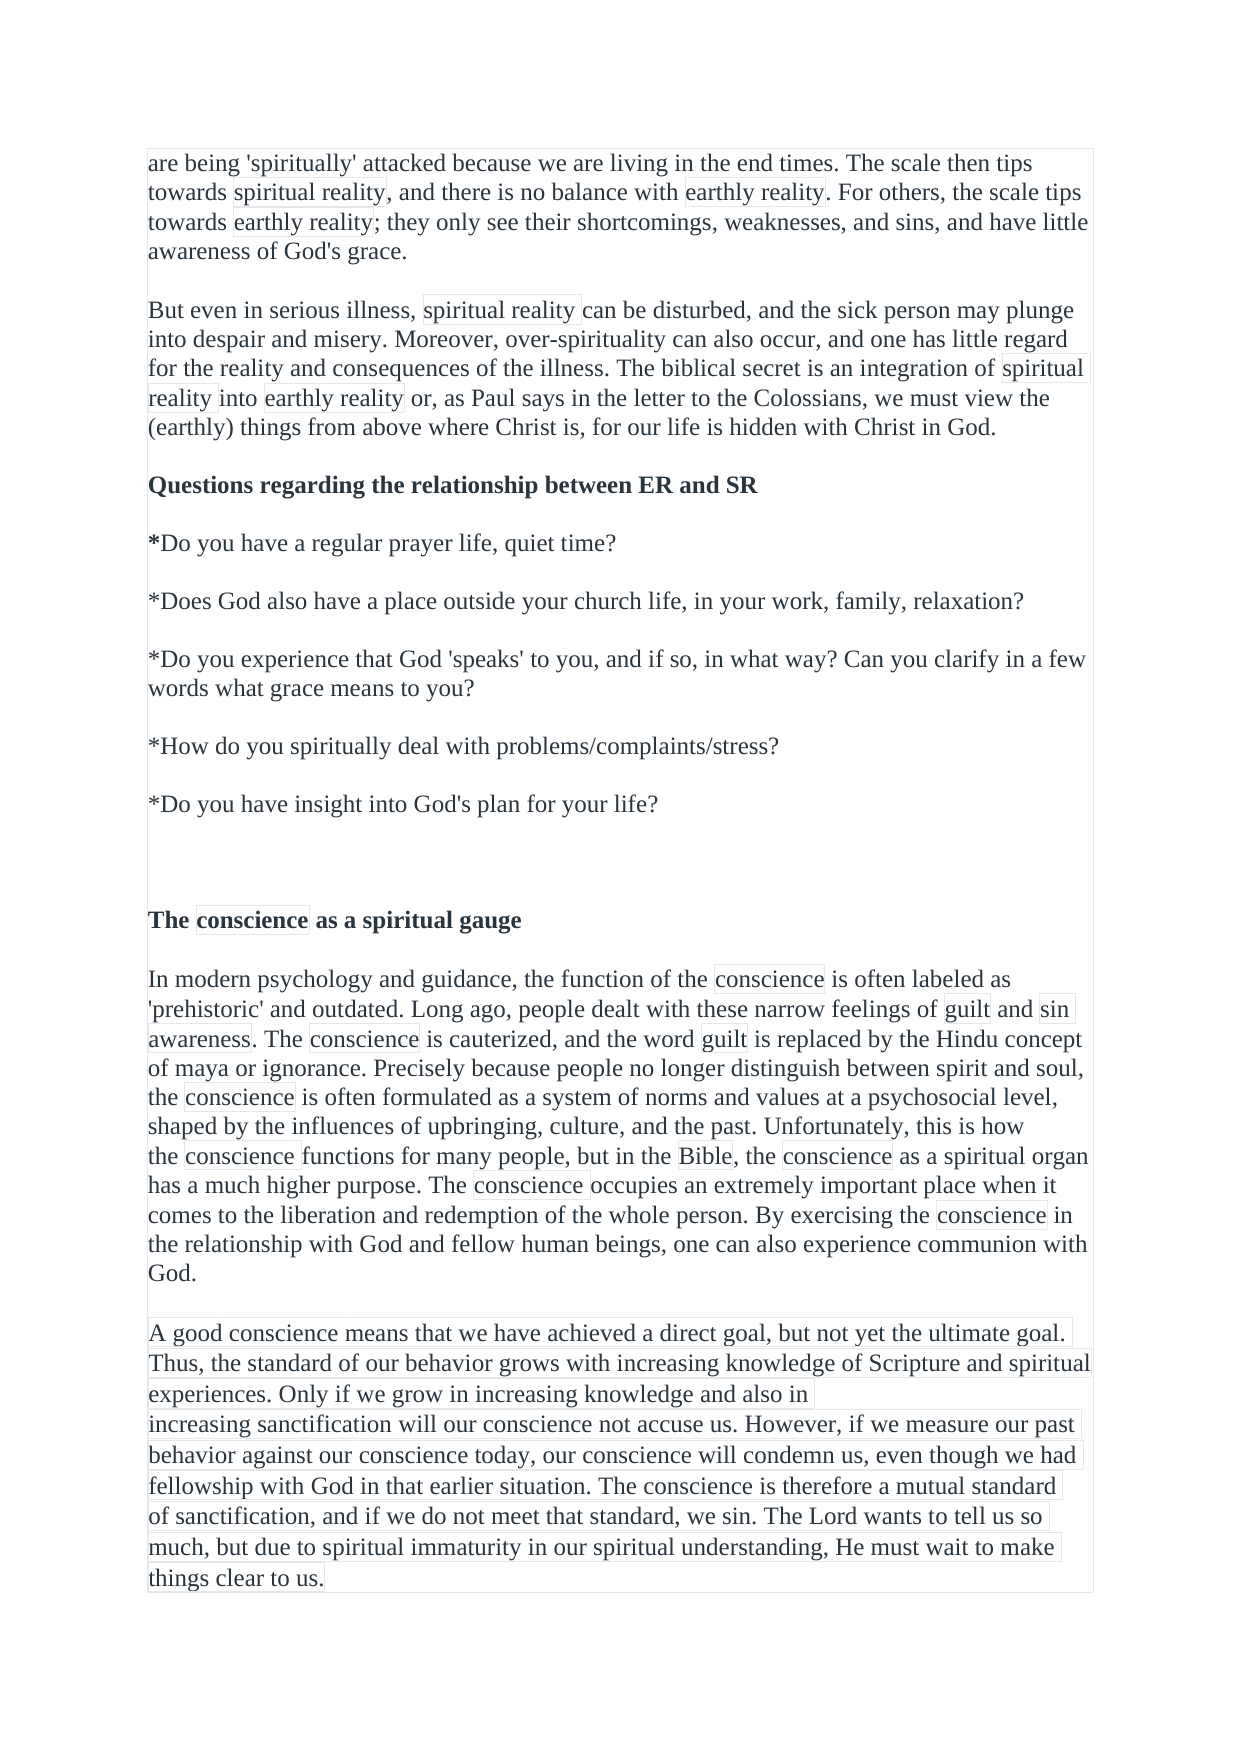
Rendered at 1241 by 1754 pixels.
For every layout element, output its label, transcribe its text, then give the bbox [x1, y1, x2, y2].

text *Do you have a regular prayer life, quiet time? [148, 528, 1093, 557]
text In modern psychology and guidance, the function of the conscience is often labeled as 'prehistoric' and outdated. Long ago, people dealt with these narrow feelings of guilt and sin awareness. The conscience is cauterized, and the word guilt is replaced by the Hindu concept of maya or ignorance. Precisely because people no longer distinguish between spirit and soul, the conscience is often formulated as a system of norms and values at a psychosocial level, shaped by the influences of upbringing, culture, and the past. Unfortunately, this is how the conscience functions for many people, but in the Bible, the conscience as a spiritual organ has a much higher purpose. The conscience occupies an extremely important place when it comes to the liberation and redemption of the whole person. By exercising the conscience in the relationship with God and fellow human beings, one can also experience communion with God. [148, 963, 1093, 1287]
text *Does God also have a place outside your church life, in your work, family, relaxation? [148, 586, 1093, 615]
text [148, 149, 1093, 265]
text But even in serious illness, spiritual reality can be disturbed, and the sick person may plunge into despair and misery. Moreover, over-spirituality can also occur, and one has little regard for the reality and consequences of the illness. The biblical secret is an integration of spiritual reality into earthly reality or, as Paul says in the letter to the Colossians, we must view the (earthly) things from above where Christ is, for our life is hidden with Christ in God. [148, 294, 1093, 441]
text *How do you spiritually deal with problems/complaints/stress? [148, 730, 1093, 759]
text A good conscience means that we have achieved a direct goal, but not yet the ultimate goal. Thus, the standard of our behavior grows with increasing knowledge of Scripture and spiritual experiences. Only if we grow in increasing knowledge and also in increasing sanctification will our conscience not accuse us. However, if we measure our past behavior against our conscience today, our conscience will condemn us, even though we had fellowship with God in that earlier situation. The conscience is therefore a mutual standard of sanctification, and if we do not meet that standard, we sin. The Lord wants to tell us so much, but due to spiritual immaturity in our spiritual understanding, He must wait to make things clear to us. [148, 1316, 1093, 1592]
text *Do you experience that God 'speaks' to you, and if so, in what way? Can you clarify in a few words what grace means to you? [148, 644, 1093, 702]
text The conscience as a spiritual gauge [148, 904, 309, 934]
text Questions regarding the relationship between ER and SR [148, 470, 1093, 499]
text The conscience as a spiritual gauge [310, 904, 1093, 934]
text *Do you have insight into God's plan for your life? [148, 788, 1093, 817]
